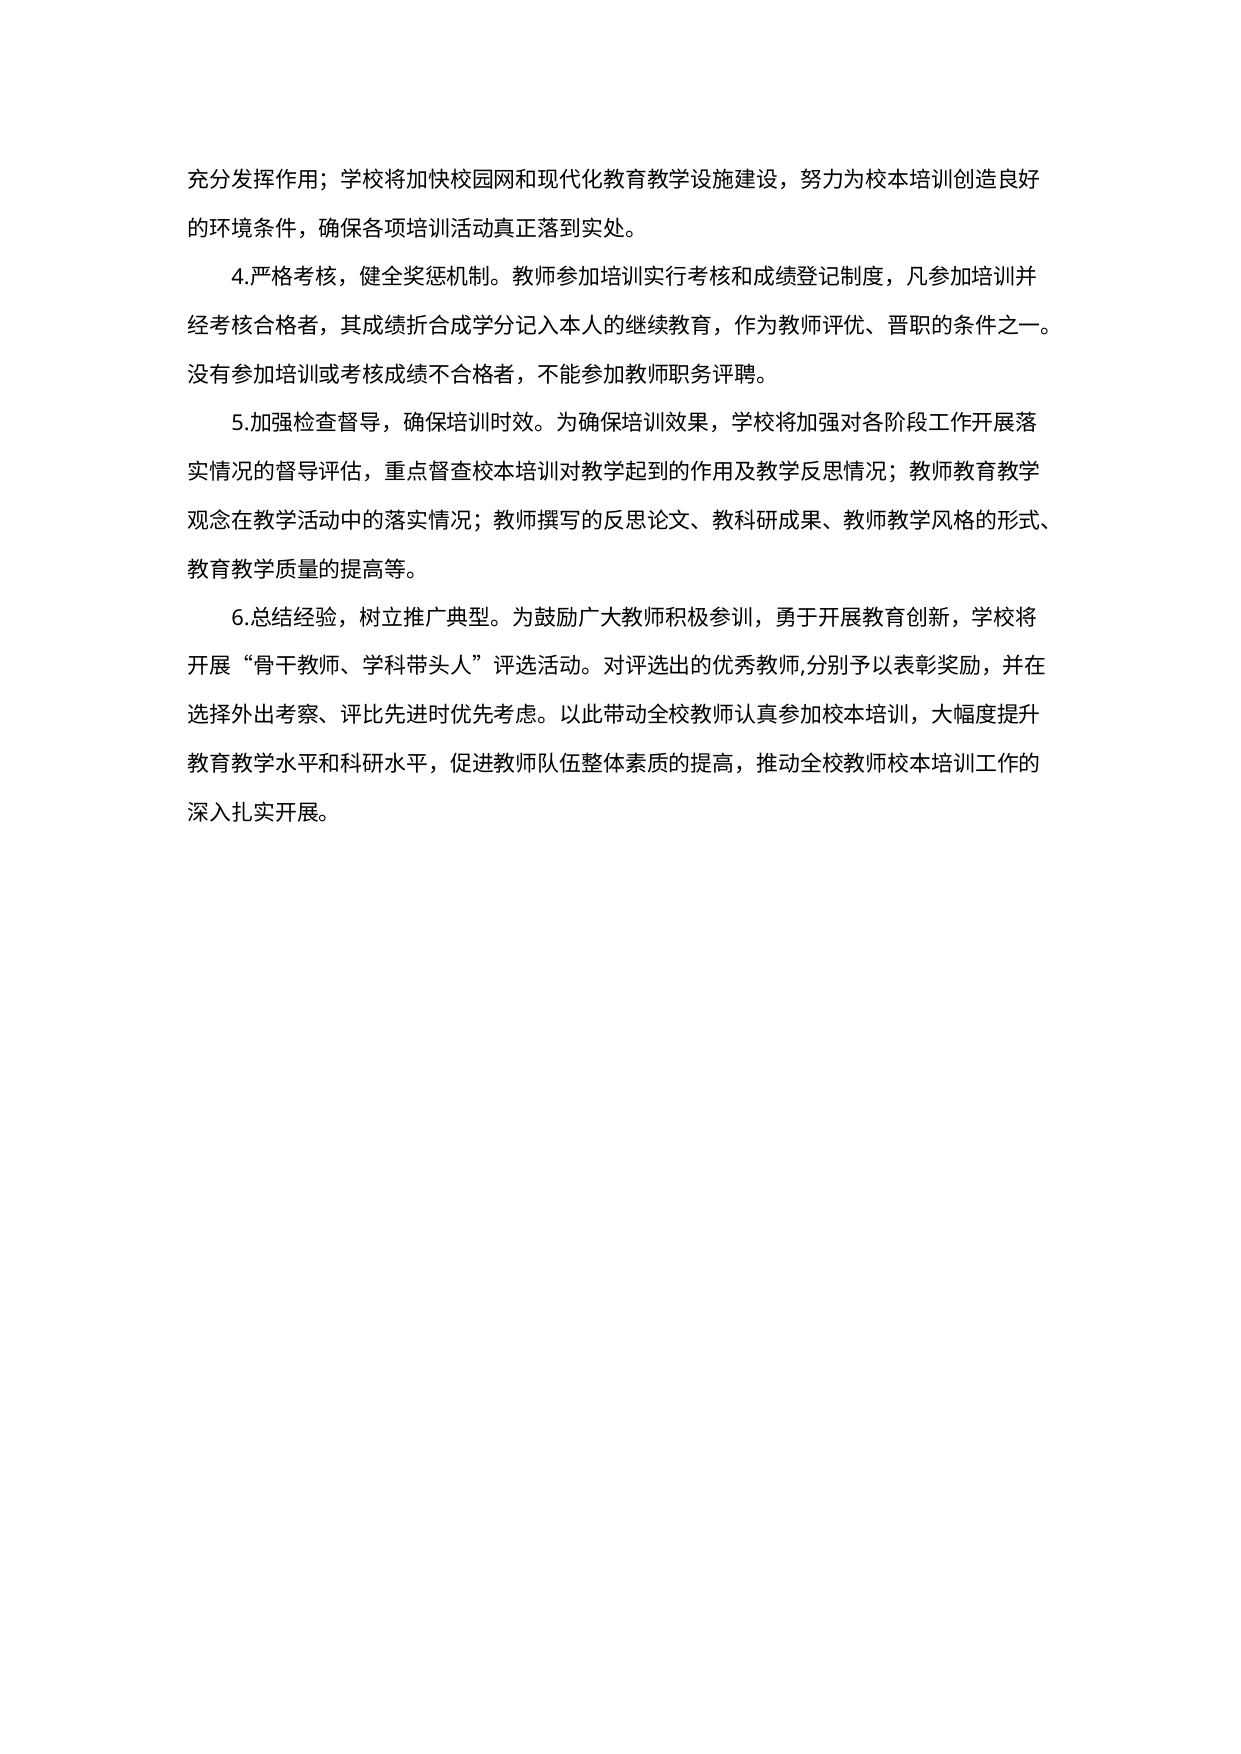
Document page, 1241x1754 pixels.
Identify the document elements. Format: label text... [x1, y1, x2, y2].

text 6.总结经验，树立推广典型。为鼓励广大教师积极参训，勇于开展教育创新，学校将开展“骨干教师、学科带头人”评选活动。对评选出的优秀教师,分别予以表彰奖励，并在选择外出考察、评比先进时优先考虑。以此带动全校教师认真参加校本培训，大幅度提升教育教学水平和科研水平，促进教师队伍整体素质的提高，推动全校教师校本培训工作的深入扎实开展。 [187, 599, 1053, 827]
text 4.严格考核，健全奖惩机制。教师参加培训实行考核和成绩登记制度，凡参加培训并经考核合格者，其成绩折合成学分记入本人的继续教育，作为教师评优、晋职的条件之一。没有参加培训或考核成绩不合格者，不能参加教师职务评聘。 [187, 259, 1053, 389]
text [187, 162, 1053, 243]
text 5.加强检查督导，确保培训时效。为确保培训效果，学校将加强对各阶段工作开展落实情况的督导评估，重点督查校本培训对教学起到的作用及教学反思情况；教师教育教学观念在教学活动中的落实情况；教师撰写的反思论文、教科研成果、教师教学风格的形式、教育教学质量的提高等。 [187, 405, 1053, 584]
